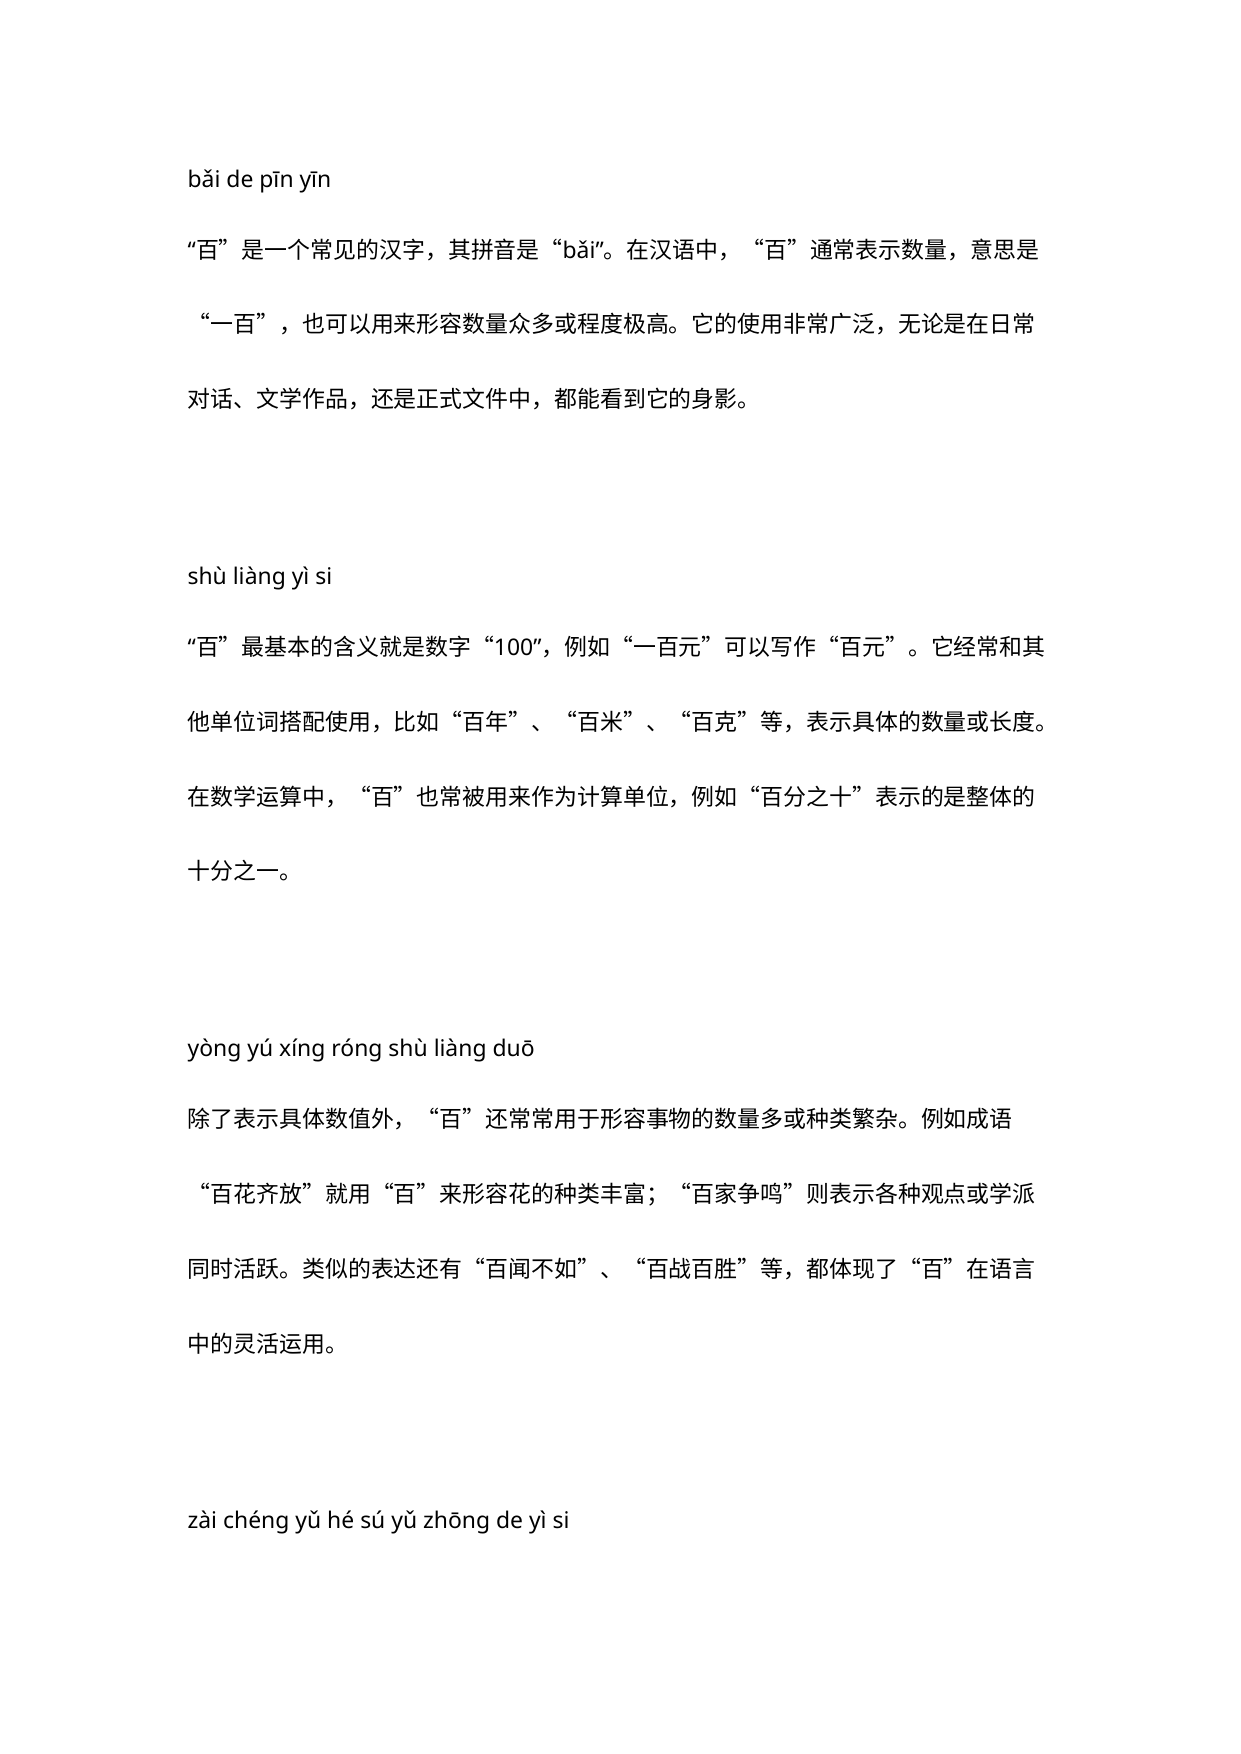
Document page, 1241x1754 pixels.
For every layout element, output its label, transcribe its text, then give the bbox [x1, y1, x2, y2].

text shù liàng yì si [187, 559, 1053, 592]
text zài chéng yǔ hé sú yǔ zhōng de yì si [187, 1504, 1053, 1536]
text yòng yú xíng róng shù liàng duō [187, 1032, 1053, 1064]
text bǎi de pīn yīn [187, 162, 1053, 194]
text “百”是一个常见的汉字，其拼音是“bǎi”。在汉语中，“百”通常表示数量，意思是“一百”，也可以用来形容数量众多或程度极高。它的使用非常广泛，无论是在日常对话、文学作品，还是正式文件中，都能看到它的身影。 [187, 216, 1053, 430]
text 除了表示具体数值外，“百”还常常用于形容事物的数量多或种类繁杂。例如成语“百花齐放”就用“百”来形容花的种类丰富；“百家争鸣”则表示各种观点或学派同时活跃。类似的表达还有“百闻不如”、“百战百胜”等，都体现了“百”在语言中的灵活运用。 [187, 1086, 1053, 1374]
text “百”最基本的含义就是数字“100”，例如“一百元”可以写作“百元”。它经常和其他单位词搭配使用，比如“百年”、“百米”、“百克”等，表示具体的数量或长度。在数学运算中，“百”也常被用来作为计算单位，例如“百分之十”表示的是整体的十分之一。 [187, 613, 1053, 902]
